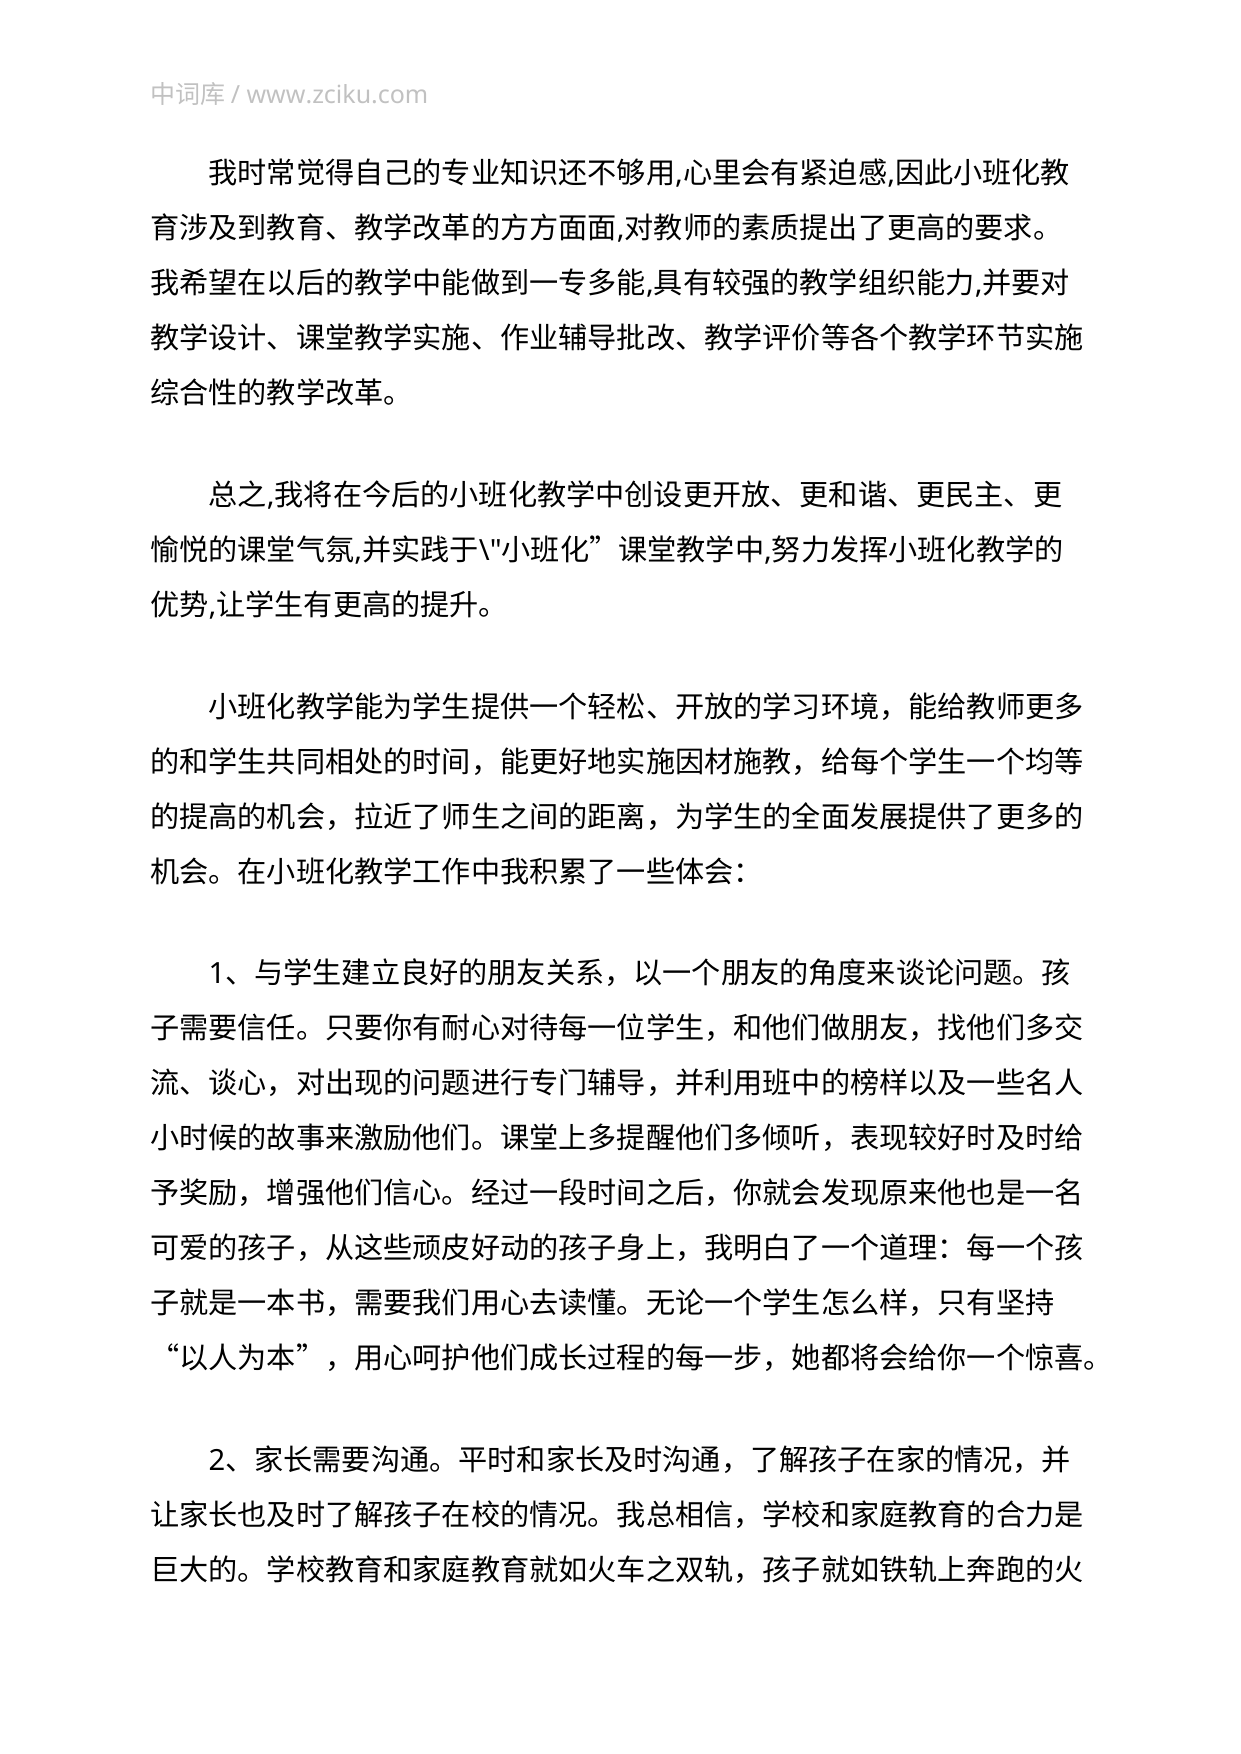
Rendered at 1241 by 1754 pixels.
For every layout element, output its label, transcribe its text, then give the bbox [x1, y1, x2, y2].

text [150, 1436, 1090, 1588]
text 1、与学生建立良好的朋友关系，以一个朋友的角度来谈论问题。孩子需要信任。只要你有耐心对待每一位学生，和他们做朋友，找他们多交流、谈心，对出现的问题进行专门辅导，并利用班中的榜样以及一些名人小时候的故事来激励他们。课堂上多提醒他们多倾听，表现较好时及时给予奖励，增强他们信心。经过一段时间之后，你就会发现原来他也是一名可爱的孩子，从这些顽皮好动的孩子身上，我明白了一个道理：每一个孩子就是一本书，需要我们用心去读懂。无论一个学生怎么样，只有坚持“以人为本”，用心呵护他们成长过程的每一步，她都将会给你一个惊喜。 [150, 950, 1090, 1377]
text 我时常觉得自己的专业知识还不够用,心里会有紧迫感,因此小班化教育涉及到教育、教学改革的方方面面,对教师的素质提出了更高的要求。我希望在以后的教学中能做到一专多能,具有较强的教学组织能力,并要对教学设计、课堂教学实施、作业辅导批改、教学评价等各个教学环节实施综合性的教学改革。 [150, 150, 1090, 412]
text 小班化教学能为学生提供一个轻松、开放的学习环境，能给教师更多的和学生共同相处的时间，能更好地实施因材施教，给每个学生一个均等的提高的机会，拉近了师生之间的距离，为学生的全面发展提供了更多的机会。在小班化教学工作中我积累了一些体会： [150, 684, 1090, 891]
text 总之,我将在今后的小班化教学中创设更开放、更和谐、更民主、更愉悦的课堂气氛,并实践于\"小班化”课堂教学中,努力发挥小班化教学的优势,让学生有更高的提升。 [150, 472, 1090, 624]
